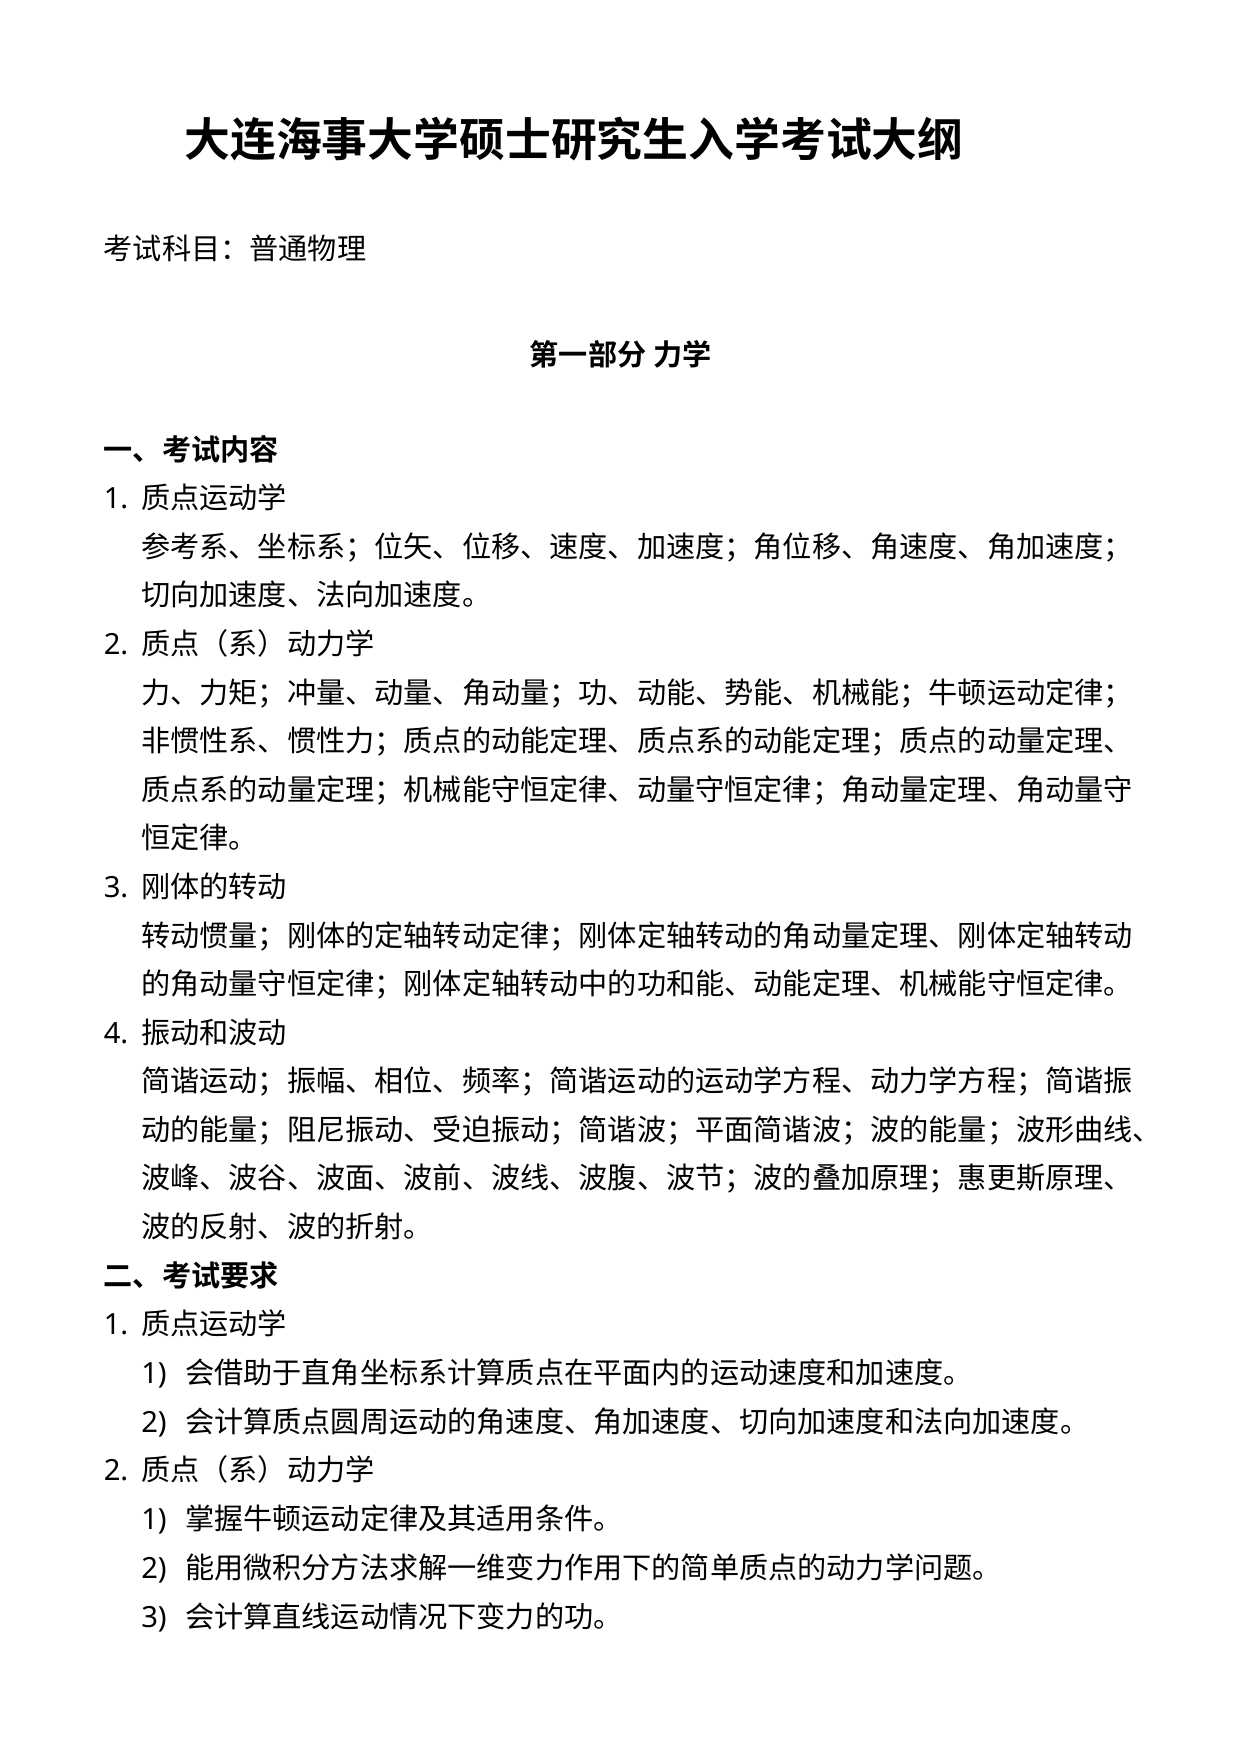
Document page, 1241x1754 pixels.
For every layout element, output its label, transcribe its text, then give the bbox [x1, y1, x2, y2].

text 简谐运动；振幅、相位、频率；简谐运动的运动学方程、动力学方程；简谐振动的能量；阻尼振动、受迫振动；简谐波；平面简谐波；波的能量；波形曲线、波峰、波谷、波面、波前、波线、波腹、波节；波的叠加原理；惠更斯原理、波的反射、波的折射。 [141, 1058, 1137, 1246]
list 掌握牛顿运动定律及其适用条件。 [141, 1496, 1137, 1538]
text 参考系、坐标系；位矢、位移、速度、加速度；角位移、角速度、角加速度；切向加速度、法向加速度。 [141, 523, 1137, 614]
list 质点（系）动力学 [103, 621, 1137, 663]
list 质点运动学 [103, 475, 1137, 517]
list 振动和波动 [103, 1009, 1137, 1052]
list 会计算质点圆周运动的角速度、角加速度、切向加速度和法向加速度。 [141, 1398, 1137, 1441]
list 会借助于直角坐标系计算质点在平面内的运动速度和加速度。 [141, 1349, 1137, 1392]
text 力、力矩；冲量、动量、角动量；功、动能、势能、机械能；牛顿运动定律；非惯性系、惯性力；质点的动能定理、质点系的动能定理；质点的动量定理、质点系的动量定理；机械能守恒定律、动量守恒定律；角动量定理、角动量守恒定律。 [141, 669, 1137, 857]
text 转动惯量；刚体的定轴转动定律；刚体定轴转动的角动量定理、刚体定轴转动的角动量守恒定律；刚体定轴转动中的功和能、动能定理、机械能守恒定律。 [141, 912, 1137, 1003]
text 二、考试要求 [103, 1252, 1137, 1294]
list 会计算直线运动情况下变力的功。 [141, 1593, 1137, 1636]
list 质点（系）动力学 [103, 1447, 1137, 1489]
list 质点运动学 [103, 1301, 1137, 1343]
text 第一部分 力学 [103, 332, 1137, 374]
list 能用微积分方法求解一维变力作用下的简单质点的动力学问题。 [141, 1544, 1137, 1587]
text 大连海事大学硕士研究生入学考试大纲 [103, 103, 1044, 170]
list 刚体的转动 [103, 863, 1137, 906]
text 考试科目：普通物理 [103, 225, 1137, 268]
text 一、考试内容 [103, 426, 1137, 468]
